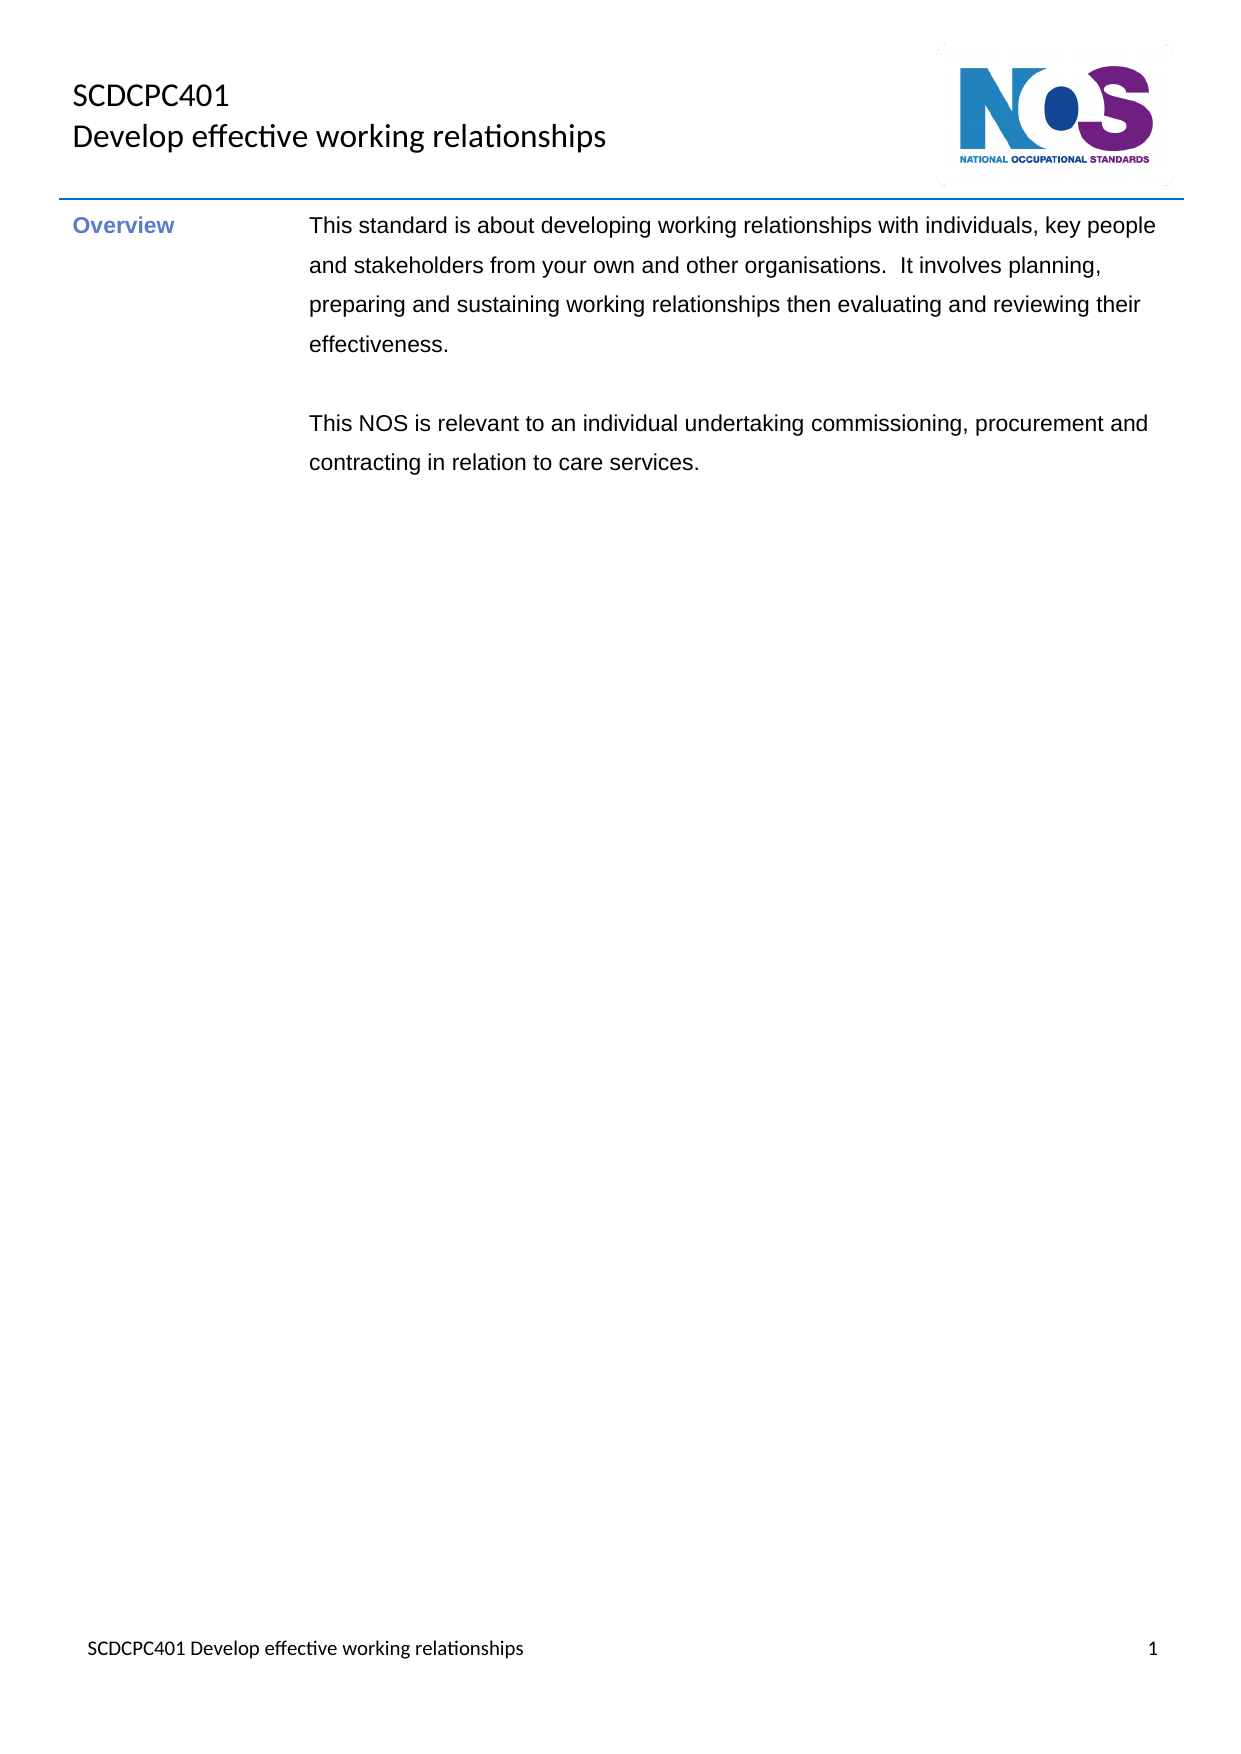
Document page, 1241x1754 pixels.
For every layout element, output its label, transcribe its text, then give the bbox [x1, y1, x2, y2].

picture [936, 44, 1173, 186]
table_header This standard is about developing working relationships with individuals, key people and stakeholders from your own and other organisations. It involves planning, preparing and sustaining working relationships then evaluating and reviewing their effectiveness. This NOS is relevant to an individual undertaking commissioning, procurement and contracting in relation to care services. [298, 212, 1183, 1549]
table_header Overview [61, 212, 298, 1549]
